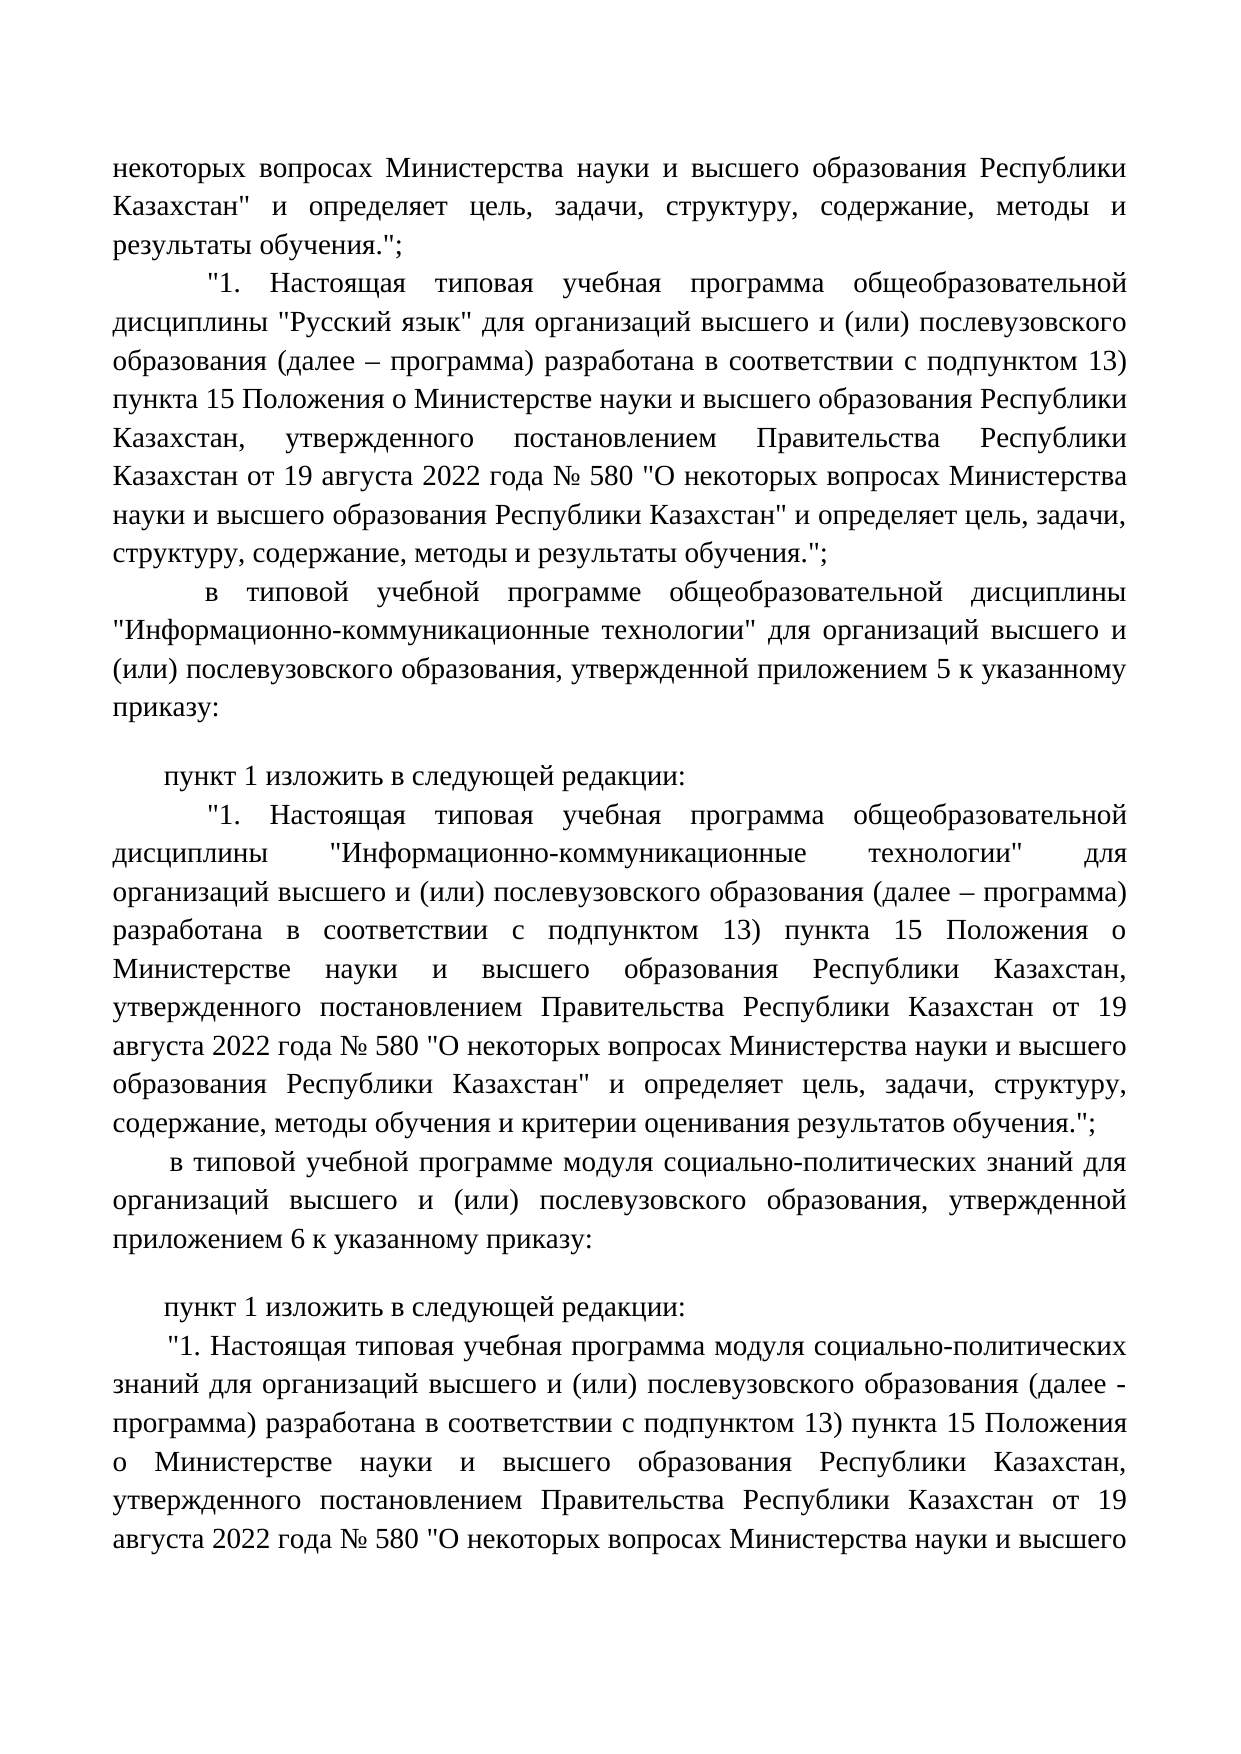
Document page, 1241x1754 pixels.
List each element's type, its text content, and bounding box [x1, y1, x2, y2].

text "1. Настоящая типовая учебная программа общеобразовательной дисциплины "Информационно-коммуникационные технологии" для организаций высшего и (или) послевузовского образования (далее – программа) разработана в соответствии с подпунктом 13) пункта 15 Положения о Министерстве науки и высшего образования Республики Казахстан, утвержденного постановлением Правительства Республики Казахстан от 19 августа 2022 года № 580 "О некоторых вопросах Министерства науки и высшего образования Республики Казахстан" и определяет цель, задачи, структуру, содержание, методы обучения и критерии оценивания результатов обучения."; [112, 797, 1128, 1139]
text пункт 1 изложить в следующей редакции: [112, 1289, 1128, 1323]
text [112, 1328, 1128, 1554]
text пункт 1 изложить в следующей редакции: [112, 758, 1128, 792]
text в типовой учебной программе модуля социально-политических знаний для организаций высшего и (или) послевузовского образования, утвержденной приложением 6 к указанному приказу: [112, 1144, 1128, 1254]
text в типовой учебной программе общеобразовательной дисциплины "Информационно-коммуникационные технологии" для организаций высшего и (или) послевузовского образования, утвержденной приложением 5 к указанному приказу: [112, 574, 1128, 723]
text "1. Настоящая типовая учебная программа общеобразовательной дисциплины "Русский язык" для организаций высшего и (или) послевузовского образования (далее – программа) разработана в соответствии с подпунктом 13) пункта 15 Положения о Министерстве науки и высшего образования Республики Казахстан, утвержденного постановлением Правительства Республики Казахстан от 19 августа 2022 года № 580 "О некоторых вопросах Министерства науки и высшего образования Республики Казахстан" и определяет цель, задачи, структуру, содержание, методы и результаты обучения."; [112, 266, 1128, 569]
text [112, 150, 1128, 261]
